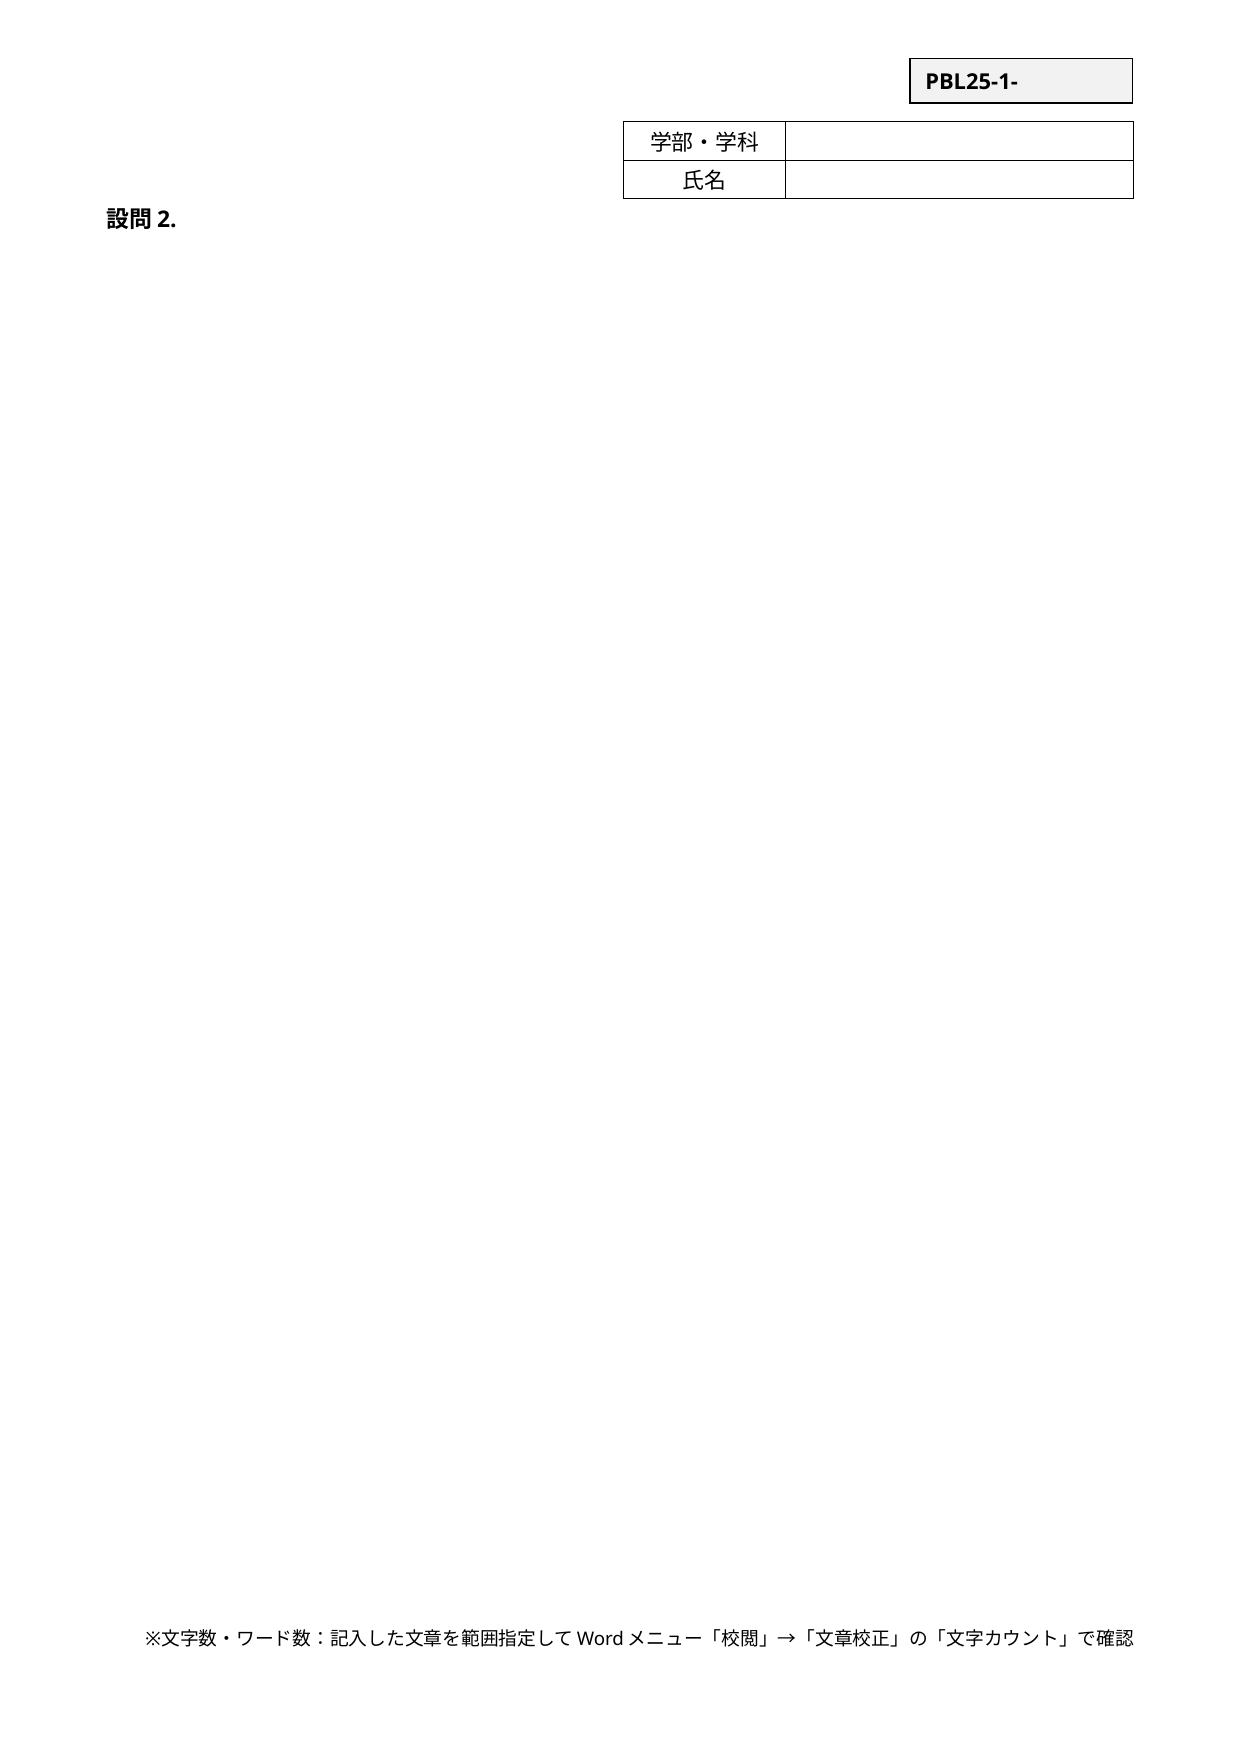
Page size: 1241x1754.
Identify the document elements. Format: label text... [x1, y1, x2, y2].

table_cell 氏名 [624, 161, 785, 198]
table_cell [786, 122, 1133, 159]
table_cell 学部・学科 [624, 122, 785, 159]
table_cell [786, 161, 1133, 198]
text 設問2. [106, 199, 1134, 237]
